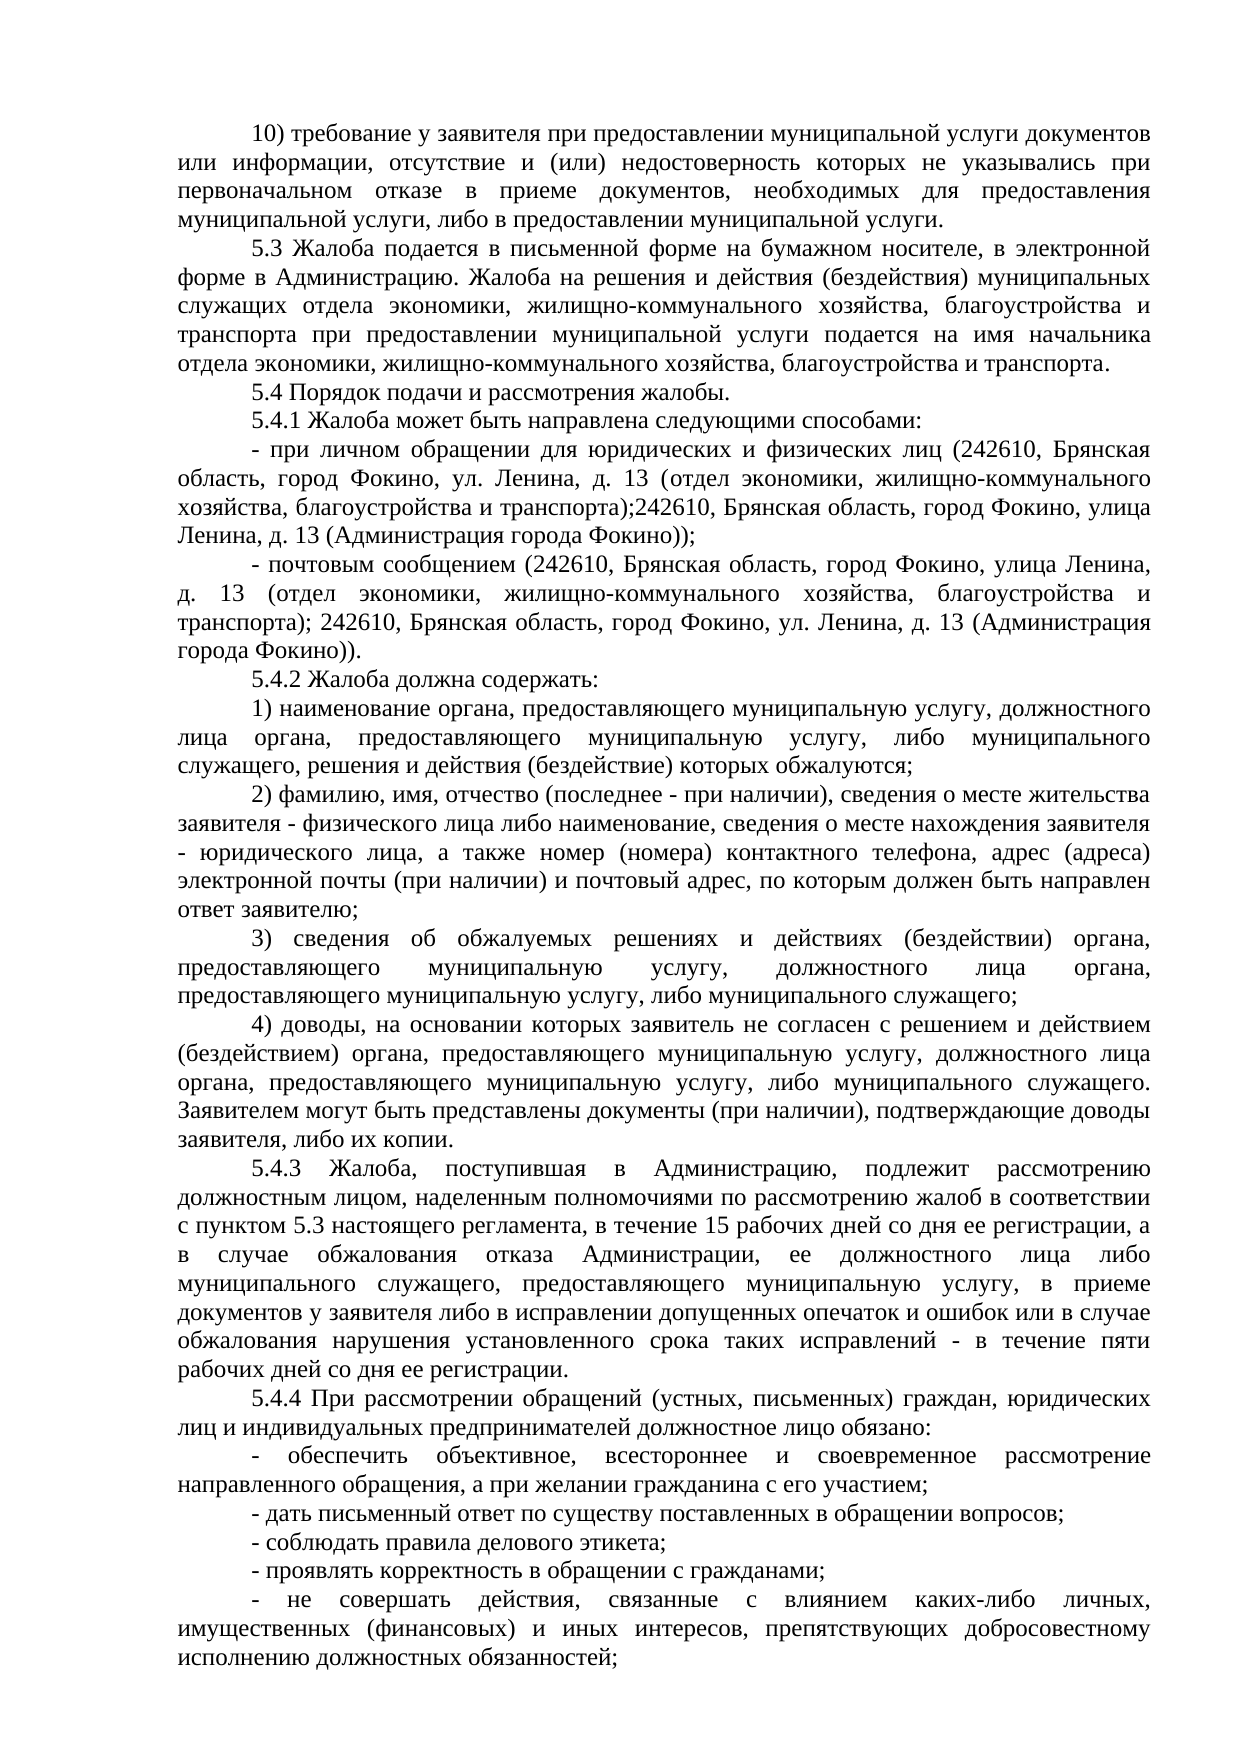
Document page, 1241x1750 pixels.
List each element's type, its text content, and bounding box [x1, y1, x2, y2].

text 5.4.4 При рассмотрении обращений (устных, письменных) граждан, юридических лиц и индивидуальных предпринимателей должностное лицо обязано: [177, 1383, 1152, 1441]
text 5.4.3 Жалоба, поступившая в Администрацию, подлежит рассмотрению должностным лицом, наделенным полномочиями по рассмотрению жалоб в соответствии с пунктом 5.3 настоящего регламента, в течение 15 рабочих дней со дня ее регистрации, а в случае обжалования отказа Администрации, ее должностного лица либо муниципального служащего, предоставляющего муниципальную услугу, в приеме документов у заявителя либо в исправлении допущенных опечаток и ошибок или в случае обжалования нарушения установленного срока таких исправлений - в течение пяти рабочих дней со дня ее регистрации. [177, 1153, 1152, 1383]
text - дать письменный ответ по существу поставленных в обращении вопросов; [177, 1498, 1152, 1527]
text 5.4.1 Жалоба может быть направлена следующими способами: [177, 406, 1152, 434]
text 4) доводы, на основании которых заявитель не согласен с решением и действием (бездействием) органа, предоставляющего муниципальную услугу, должностного лица органа, предоставляющего муниципальную услугу, либо муниципального служащего. Заявителем могут быть представлены документы (при наличии), подтверждающие доводы заявителя, либо их копии. [177, 1009, 1152, 1153]
text - почтовым сообщением (242610, Брянская область, город Фокино, улица Ленина, д. 13 (отдел экономики, жилищно-коммунального хозяйства, благоустройства и транспорта); 242610, Брянская область, город Фокино, ул. Ленина, д. 13 (Администрация города Фокино)). [177, 549, 1152, 664]
text 5.4.2 Жалоба должна содержать: [177, 664, 1152, 693]
text 5.3 Жалоба подается в письменной форме на бумажном носителе, в электронной форме в Администрацию. Жалоба на решения и действия (бездействия) муниципальных служащих отдела экономики, жилищно-коммунального хозяйства, благоустройства и транспорта при предоставлении муниципальной услуги подается на имя начальника отдела экономики, жилищно-коммунального хозяйства, благоустройства и транспорта. [177, 233, 1152, 377]
text 1) наименование органа, предоставляющего муниципальную услугу, должностного лица органа, предоставляющего муниципальную услугу, либо муниципального служащего, решения и действия (бездействие) которых обжалуются; [177, 693, 1152, 779]
text - проявлять корректность в обращении с гражданами; [177, 1556, 1152, 1584]
text 5.4 Порядок подачи и рассмотрения жалобы. [177, 377, 1152, 406]
text 3) сведения об обжалуемых решениях и действиях (бездействии) органа, предоставляющего муниципальную услугу, должностного лица органа, предоставляющего муниципальную услугу, либо муниципального служащего; [177, 923, 1152, 1009]
text - обеспечить объективное, всестороннее и своевременное рассмотрение направленного обращения, а при желании гражданина с его участием; [177, 1441, 1152, 1498]
text 10) требование у заявителя при предоставлении муниципальной услуги документов или информации, отсутствие и (или) недостоверность которых не указывались при первоначальном отказе в приеме документов, необходимых для предоставления муниципальной услуги, либо в предоставлении муниципальной услуги. [177, 118, 1152, 233]
text - не совершать действия, связанные с влиянием каких-либо личных, имущественных (финансовых) и иных интересов, препятствующих добросовестному исполнению должностных обязанностей; [177, 1584, 1152, 1671]
text - при личном обращении для юридических и физических лиц (242610, Брянская область, город Фокино, ул. Ленина, д. 13 (отдел экономики, жилищно-коммунального хозяйства, благоустройства и транспорта);242610, Брянская область, город Фокино, улица Ленина, д. 13 (Администрация города Фокино)); [177, 434, 1152, 549]
text - соблюдать правила делового этикета; [177, 1527, 1152, 1556]
text 2) фамилию, имя, отчество (последнее - при наличии), сведения о месте жительства заявителя - физического лица либо наименование, сведения о месте нахождения заявителя - юридического лица, а также номер (номера) контактного телефона, адрес (адреса) электронной почты (при наличии) и почтовый адрес, по которым должен быть направлен ответ заявителю; [177, 779, 1152, 923]
